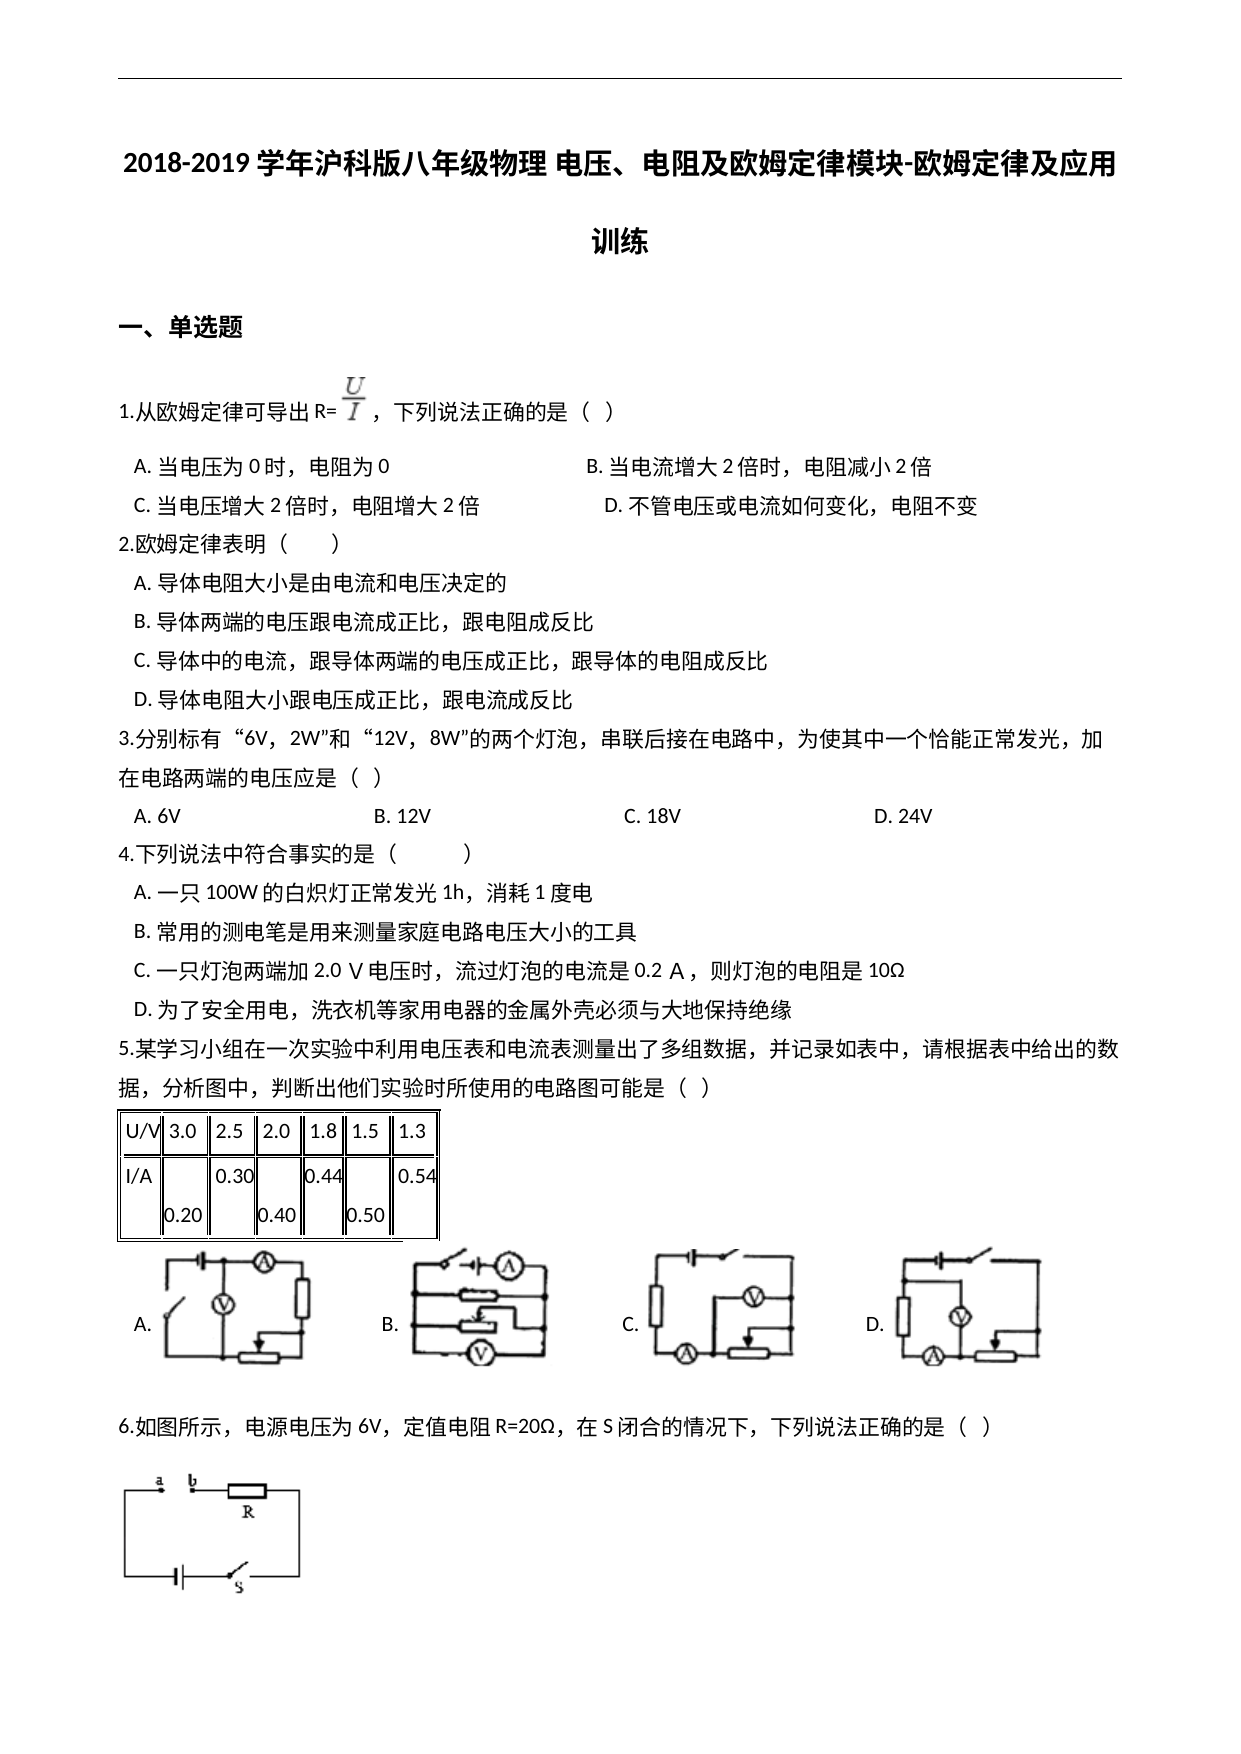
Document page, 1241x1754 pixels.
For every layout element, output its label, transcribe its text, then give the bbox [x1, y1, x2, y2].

table_header 3.0 [162, 1111, 209, 1154]
table_cell 0.50 [345, 1158, 391, 1238]
table_cell 0.54 [391, 1154, 437, 1238]
table_header 1.8 [303, 1113, 344, 1154]
text A. 一只100W的白炽灯正常发光1h，消耗1度电 B. 常用的测电笔是用来测量家庭电路电压大小的工具 C. 一只灯泡两端加2.0Ｖ电压时，流过灯泡的电流是0.2Ａ，则灯泡的电阻是10Ω D. 为了安全用电，洗衣机等家用电器的金属外壳必须与大地保持绝缘 [134, 876, 1122, 1025]
picture [118, 1468, 305, 1598]
text 1.从欧姆定律可导出R= ，下列说法正确的是（ ） [118, 378, 1122, 443]
table_cell 0.44 [303, 1158, 344, 1238]
table_cell 0.20 [162, 1154, 209, 1238]
table_cell 0.40 [256, 1158, 302, 1238]
table_header 2.5 [209, 1111, 256, 1154]
table_cell I/A [121, 1154, 162, 1238]
text 6.如图所示，电源电压为6V，定值电阻R=20Ω，在S闭合的情况下，下列说法正确的是（ ） [118, 1410, 1122, 1598]
table_header 1.3 [391, 1111, 437, 1154]
text 2.欧姆定律表明（ ） [118, 527, 1122, 559]
table_cell 0.30 [209, 1154, 256, 1238]
picture [403, 1241, 557, 1371]
picture [156, 1246, 317, 1371]
text A. 6V B. 12V C. 18V D. 24V [134, 799, 1122, 832]
text 4.下列说法中符合事实的是（ ） [118, 837, 1122, 869]
picture [889, 1245, 1048, 1371]
picture [341, 377, 372, 422]
text A. 当电压为0时，电阻为0 B. 当电流增大2倍时，电阻减小2倍 C. 当电压增大2倍时，电阻增大2倍 D. 不管电压或电流如何变化，电阻不变 [134, 449, 1122, 521]
text 5.某学习小组在一次实验中利用电压表和电流表测量出了多组数据，并记录如表中，请根据表中给出的数据，分析图中，判断出他们实验时所使用的电路图可能是（ ） [118, 1031, 1122, 1103]
text A. 导体电阻大小是由电流和电压决定的 B. 导体两端的电压跟电流成正比，跟电阻成反比 C. 导体中的电流，跟导体两端的电压成正比，跟导体的电阻成反比 D. 导体电阻大小跟电压成正比，跟电流成反比 [134, 566, 1122, 715]
picture [644, 1249, 801, 1371]
table_header 2.0 [256, 1113, 302, 1154]
table_header U/V [121, 1111, 162, 1154]
text 2018-2019学年沪科版八年级物理 电压、电阻及欧姆定律模块-欧姆定律及应用训练 [118, 129, 1122, 272]
text 一、单选题 [118, 293, 1122, 358]
table_header 1.5 [345, 1113, 391, 1154]
text 3.分别标有“6V，2W”和“12V，8W”的两个灯泡，串联后接在电路中，为使其中一个恰能正常发光，加在电路两端的电压应是（ ） [118, 721, 1122, 793]
